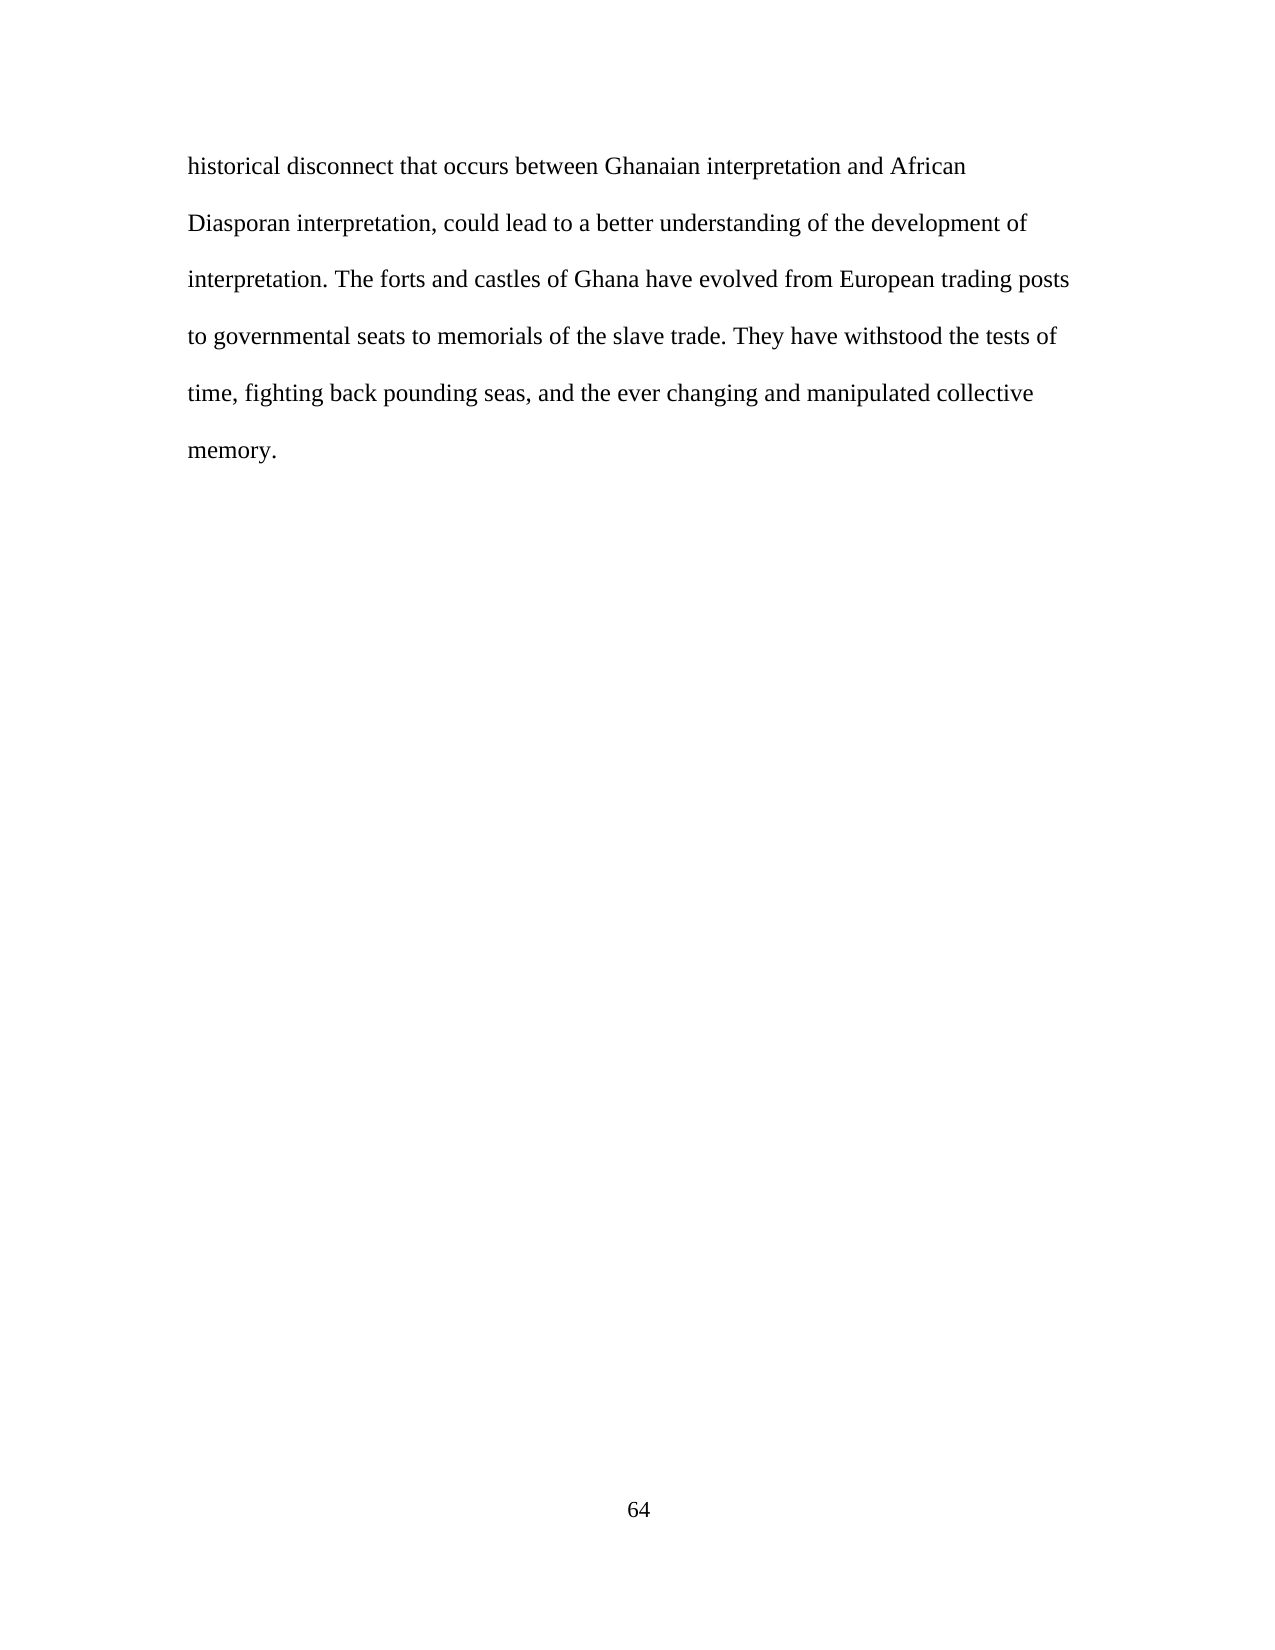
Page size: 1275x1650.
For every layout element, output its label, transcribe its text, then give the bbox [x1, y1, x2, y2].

text historical disconnect that occurs between Ghanaian interpretation and African Diasporan interpretation, could lead to a better understanding of the development of interpretation. The forts and castles of Ghana have evolved from European trading posts to governmental seats to memorials of the slave trade. They have withstood the tests of time, fighting back pounding seas, and the ever changing and manipulated collective memory. [187, 151, 1075, 464]
text 64 [150, 1496, 1127, 1522]
